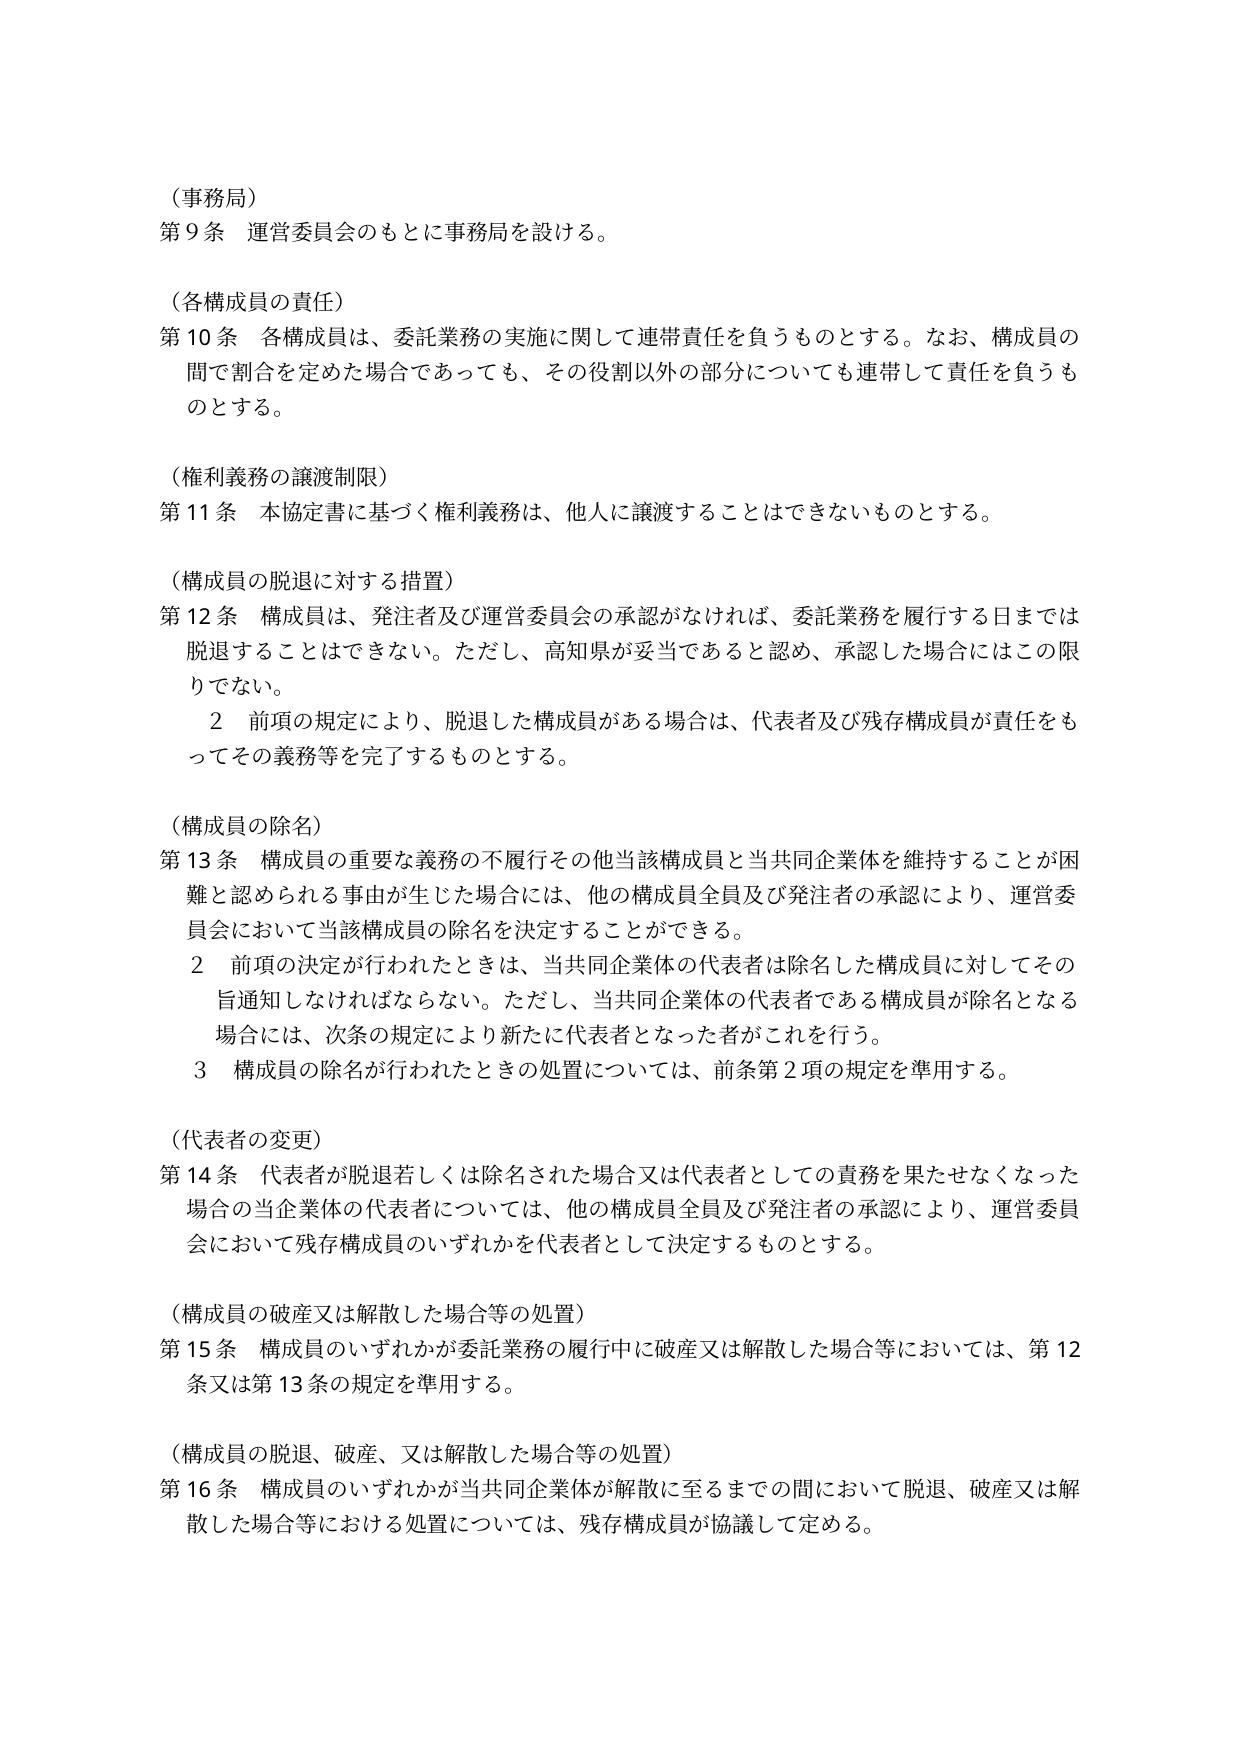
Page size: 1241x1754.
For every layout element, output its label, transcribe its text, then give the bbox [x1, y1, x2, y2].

text （構成員の脱退、破産、又は解散した場合等の処置） [159, 1435, 1081, 1470]
text （権利義務の譲渡制限） [159, 458, 1081, 493]
text （構成員の破産又は解散した場合等の処置） [159, 1296, 1081, 1331]
text ２ 前項の決定が行われたときは、当共同企業体の代表者は除名した構成員に対してその旨通知しなければならない。ただし、当共同企業体の代表者である構成員が除名となる場合には、次条の規定により新たに代表者となった者がこれを行う。 [186, 947, 1081, 1051]
text ２ 前項の規定により、脱退した構成員がある場合は、代表者及び残存構成員が責任をもってその義務等を完了するものとする。 [186, 702, 1081, 772]
text ３ 構成員の除名が行われたときの処置については、前条第２項の規定を準用する。 [189, 1051, 1081, 1086]
text （事務局） [159, 179, 1081, 214]
text 第14条 代表者が脱退若しくは除名された場合又は代表者としての責務を果たせなくなった場合の当企業体の代表者については、他の構成員全員及び発注者の承認により、運営委員会において残存構成員のいずれかを代表者として決定するものとする。 [159, 1156, 1081, 1261]
text 第９条 運営委員会のもとに事務局を設ける。 [159, 214, 1081, 249]
text 第10条 各構成員は、委託業務の実施に関して連帯責任を負うものとする。なお、構成員の間で割合を定めた場合であっても、その役割以外の部分についても連帯して責任を負うものとする。 [159, 319, 1081, 423]
text （各構成員の責任） [159, 284, 1081, 319]
text 第16条 構成員のいずれかが当共同企業体が解散に至るまでの間において脱退、破産又は解散した場合等における処置については、残存構成員が協議して定める。 [159, 1470, 1081, 1540]
text 第13条 構成員の重要な義務の不履行その他当該構成員と当共同企業体を維持することが困難と認められる事由が生じた場合には、他の構成員全員及び発注者の承認により、運営委員会において当該構成員の除名を決定することができる。 [159, 842, 1081, 947]
text （代表者の変更） [159, 1121, 1081, 1156]
text 第11条 本協定書に基づく権利義務は、他人に譲渡することはできないものとする。 [159, 493, 1081, 528]
text （構成員の脱退に対する措置） [159, 563, 1081, 598]
text 第15条 構成員のいずれかが委託業務の履行中に破産又は解散した場合等においては、第12条又は第13条の規定を準用する。 [159, 1331, 1081, 1400]
text （構成員の除名） [159, 807, 1081, 842]
text 第12条 構成員は、発注者及び運営委員会の承認がなければ、委託業務を履行する日までは脱退することはできない。ただし、高知県が妥当であると認め、承認した場合にはこの限りでない。 [159, 598, 1081, 702]
